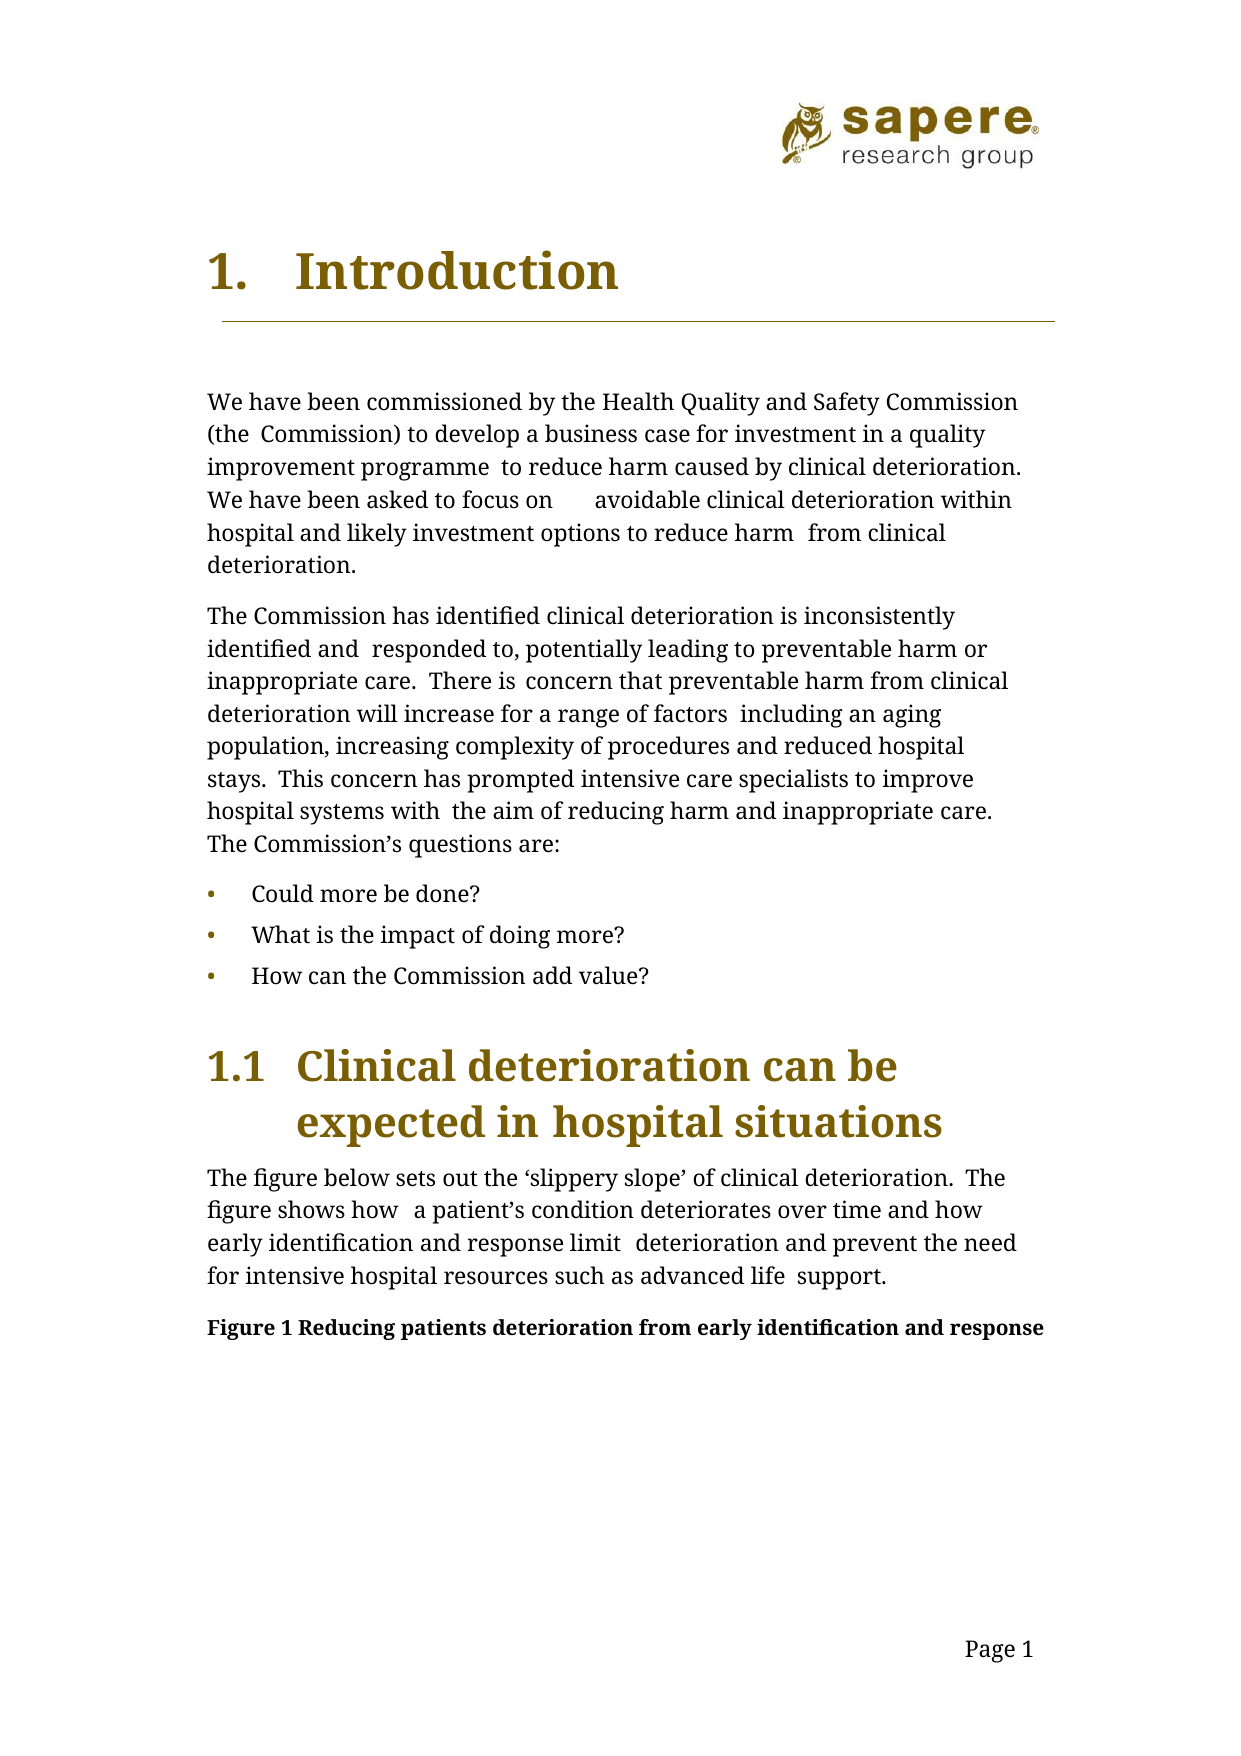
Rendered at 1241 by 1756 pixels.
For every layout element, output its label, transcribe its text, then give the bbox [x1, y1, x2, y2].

text Figure 1 Reducing patients deterioration from early identification and response [207, 1313, 1065, 1341]
list How can the Commission add value? [207, 959, 1065, 991]
list What is the impact of doing more? [207, 919, 1065, 950]
subtitle Clinical deterioration can be expected in hospital situations [207, 1036, 1008, 1150]
text The Commission has identified clinical deterioration is inconsistently identified and responded to, potentially leading to preventable harm or inappropriate care. There is concern that preventable harm from clinical deterioration will increase for a range of factors including an aging population, increasing complexity of procedures and reduced hospital stays. This concern has prompted intensive care specialists to improve hospital systems with the aim of reducing harm and inappropriate care. The Commission’s questions are: [207, 600, 1024, 859]
text The figure below sets out the ‘slippery slope’ of clinical deterioration. The figure shows how a patient’s condition deteriorates over time and how early identification and response limit deterioration and prevent the need for intensive hospital resources such as advanced life support. [207, 1162, 1028, 1291]
subtitle Introduction [207, 236, 1065, 304]
list Could more be done? [207, 878, 1065, 909]
picture [782, 90, 1039, 169]
text We have been commissioned by the Health Quality and Safety Commission (the Commission) to develop a business case for investment in a quality improvement programme to reduce harm caused by clinical deterioration. We have been asked to focus on avoidable clinical deterioration within hospital and likely investment options to reduce harm from clinical deterioration. [207, 385, 1029, 581]
